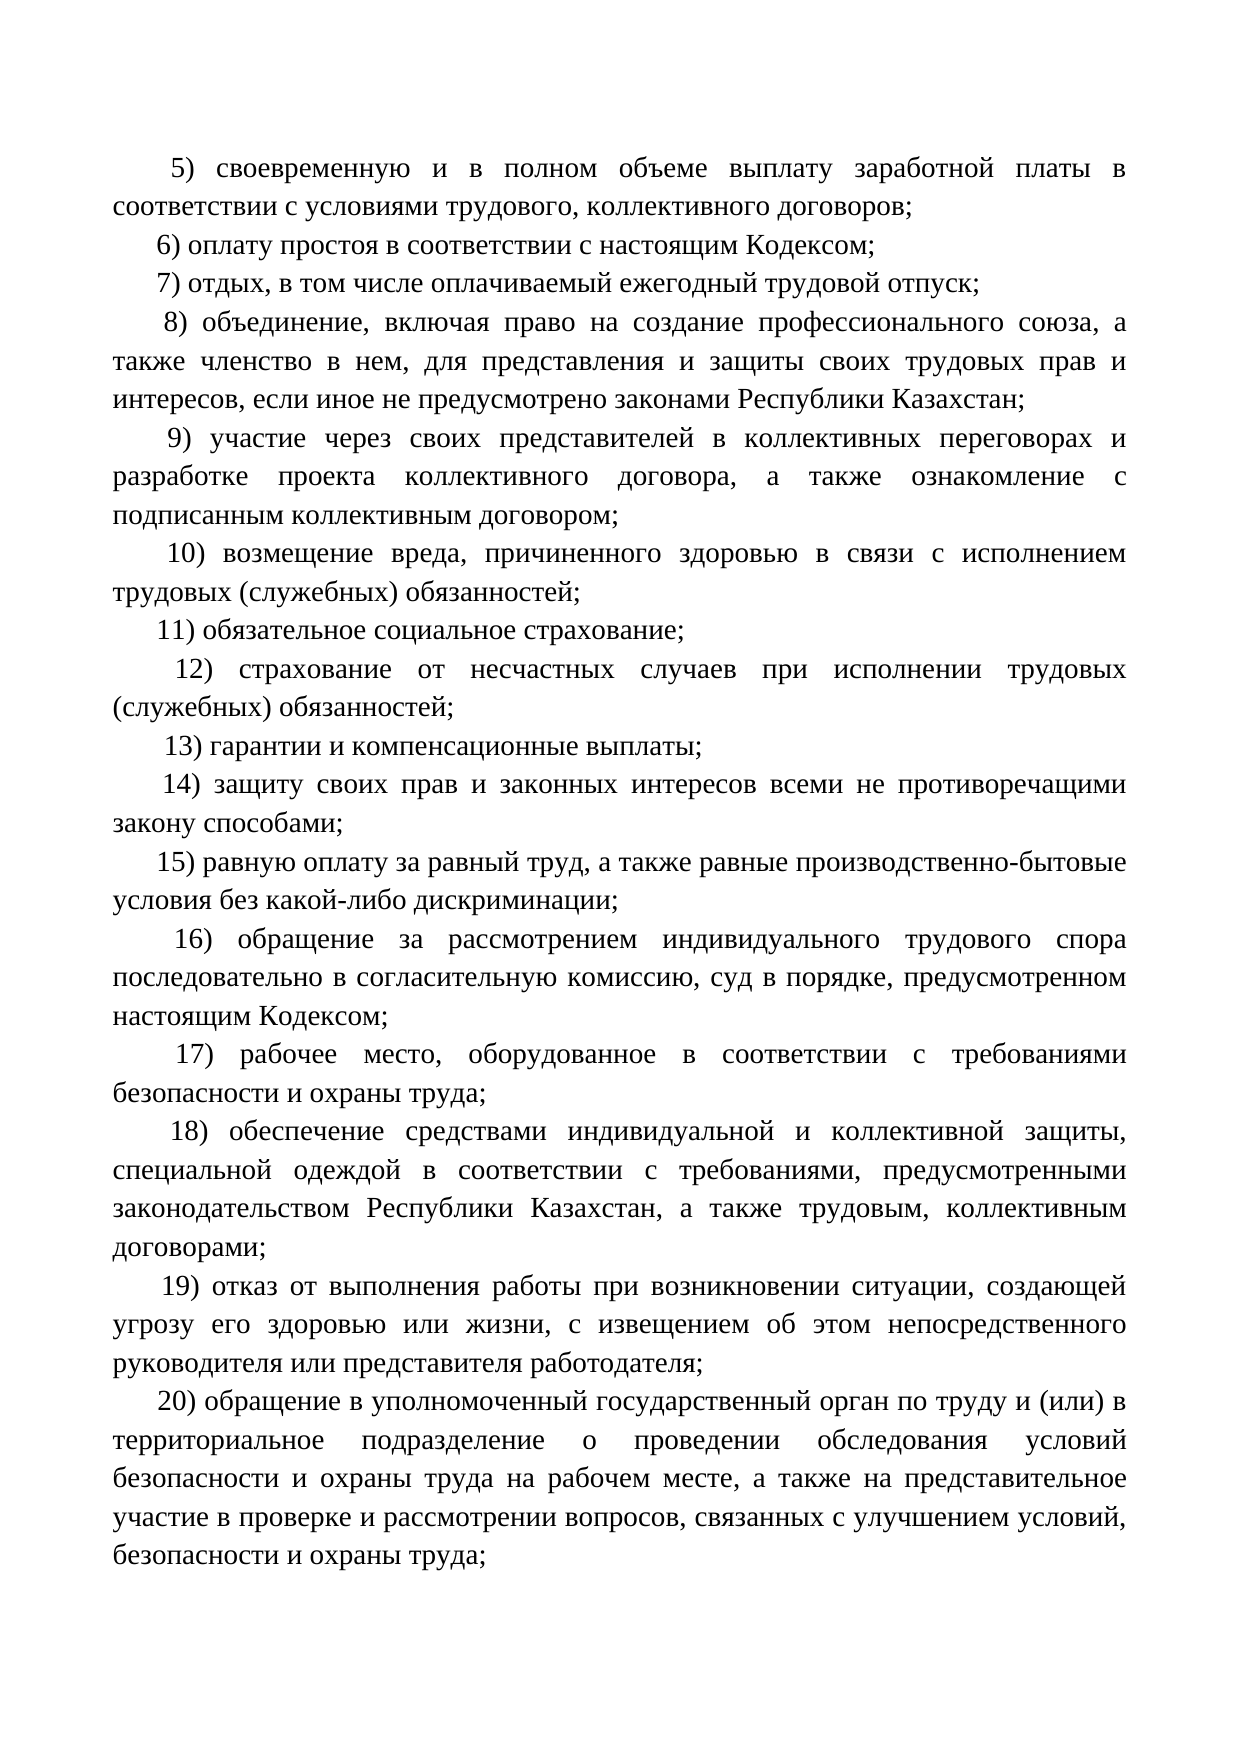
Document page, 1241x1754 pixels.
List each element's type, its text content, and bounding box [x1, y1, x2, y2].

text 5) своевременную и в полном объеме выплату заработной платы в соответствии с условиями трудового, коллективного договоров; [112, 150, 1128, 222]
text 13) гарантии и компенсационные выплаты; [112, 728, 1128, 762]
text 15) равную оплату за равный труд, а также равные производственно-бытовые условия без какой-либо дискриминации; [112, 844, 1128, 916]
text 8) объединение, включая право на создание профессионального союза, а также членство в нем, для представления и защиты своих трудовых прав и интересов, если иное не предусмотрено законами Республики Казахстан; [112, 304, 1128, 415]
text 17) рабочее место, оборудованное в соответствии с требованиями безопасности и охраны труда; [112, 1036, 1128, 1108]
text 10) возмещение вреда, причиненного здоровью в связи с исполнением трудовых (служебных) обязанностей; [112, 535, 1128, 607]
text 14) защиту своих прав и законных интересов всеми не противоречащими закону способами; [112, 767, 1128, 839]
text 6) оплату простоя в соответствии с настоящим Кодексом; [112, 227, 1128, 261]
text 7) отдых, в том числе оплачиваемый ежегодный трудовой отпуск; [112, 266, 1128, 299]
text 16) обращение за рассмотрением индивидуального трудового спора последовательно в согласительную комиссию, суд в порядке, предусмотренном настоящим Кодексом; [112, 921, 1128, 1031]
text 11) обязательное социальное страхование; [112, 612, 1128, 646]
text 12) страхование от несчастных случаев при исполнении трудовых (служебных) обязанностей; [112, 651, 1128, 723]
text 9) участие через своих представителей в коллективных переговорах и разработке проекта коллективного договора, а также ознакомление с подписанным коллективным договором; [112, 420, 1128, 530]
